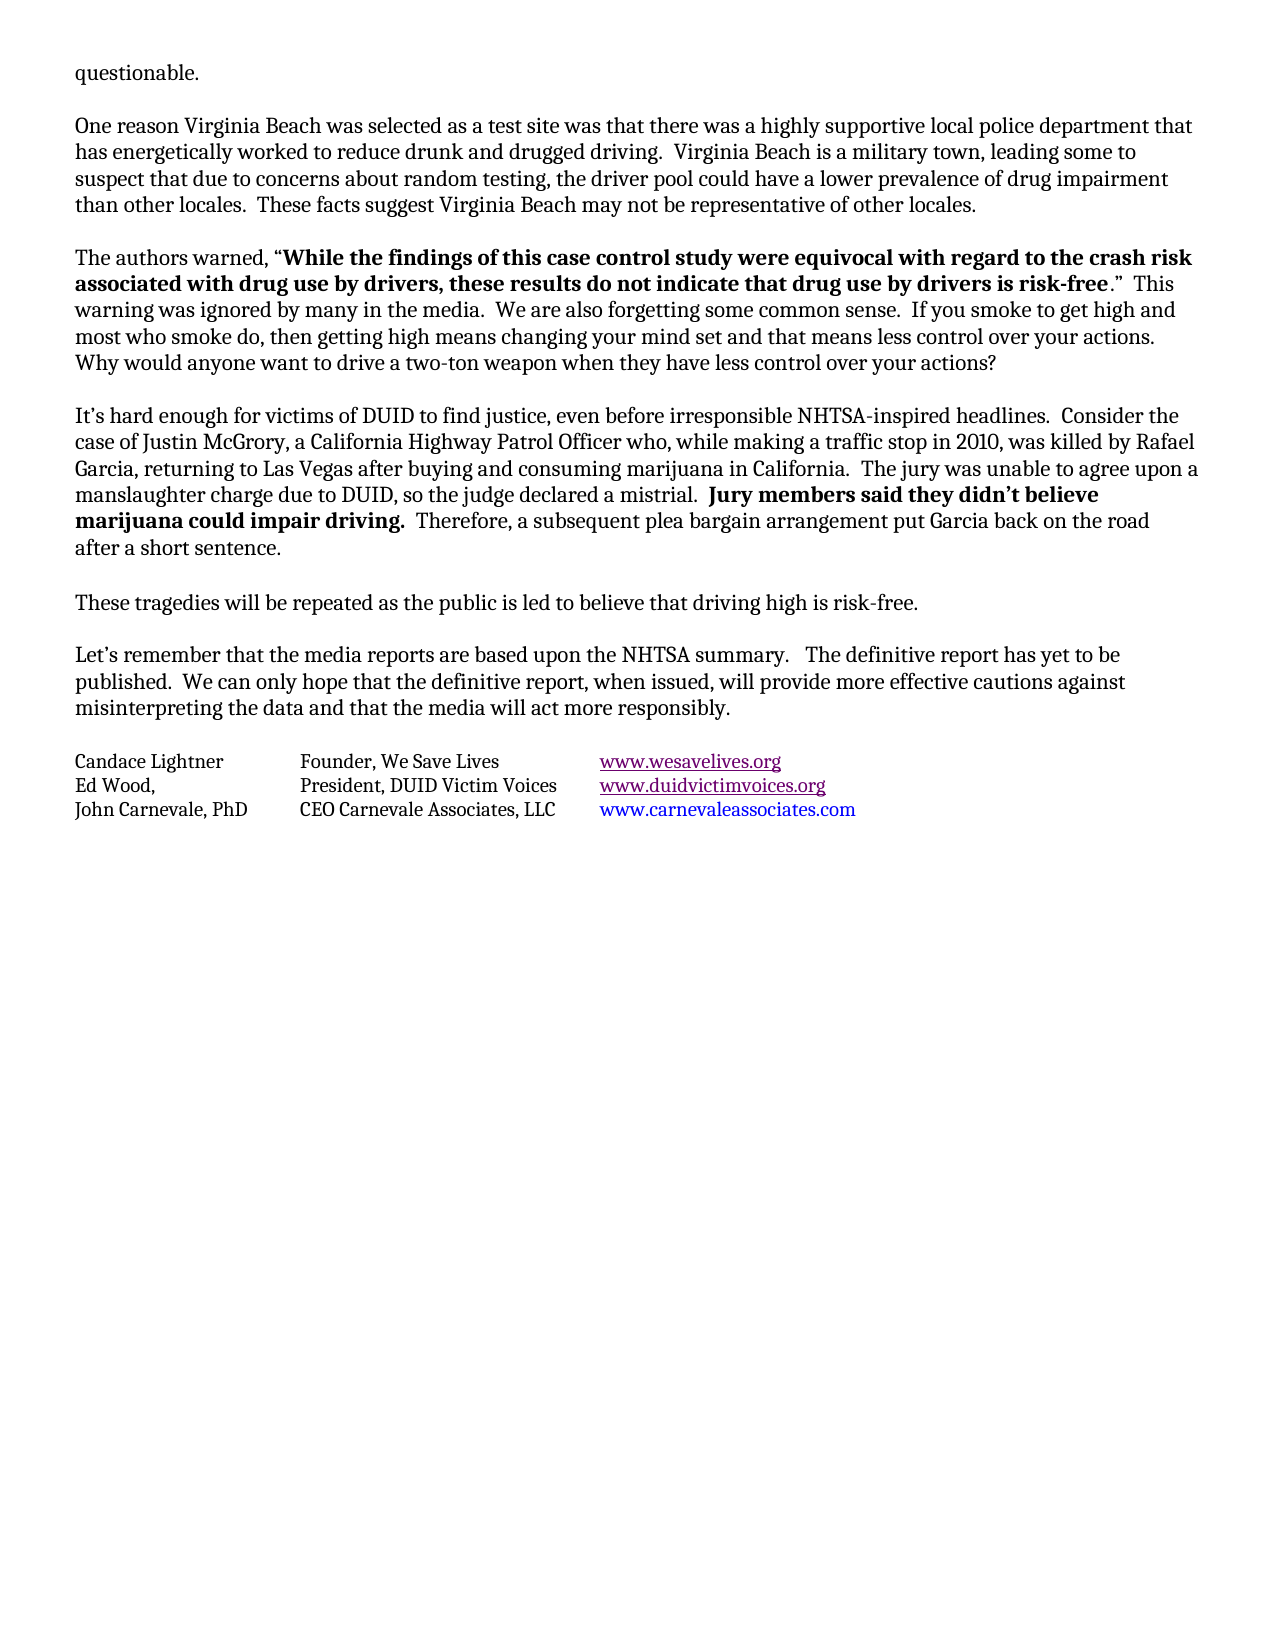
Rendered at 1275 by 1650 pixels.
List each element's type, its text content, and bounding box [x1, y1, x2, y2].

text Candace Lightner Founder, We Save Lives www.wesavelives.org [75, 750, 1200, 774]
text Ed Wood, President, DUID Victim Voices www.duidvictimvoices.org [75, 774, 1200, 798]
text These tragedies will be repeated as the public is led to believe that driving high is risk-free. [75, 589, 1200, 616]
text It’s hard enough for victims of DUID to find justice, even before irresponsible NHTSA-inspired headlines. Consider the case of Justin McGrory, a California Highway Patrol Officer who, while making a traffic stop in 2010, was killed by Rafael Garcia, returning to Las Vegas after buying and consuming marijuana in California. The jury was unable to agree upon a manslaughter charge due to DUID, so the judge declared a mistrial. Jury members said they didn’t believe marijuana could impair driving. Therefore, a subsequent plea bargain arrangement put Garcia back on the road after a short sentence. [75, 403, 1200, 561]
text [75, 60, 1200, 86]
text One reason Virginia Beach was selected as a test site was that there was a highly supportive local police department that has energetically worked to reduce drunk and drugged driving. Virginia Beach is a military town, leading some to suspect that due to concerns about random testing, the driver pool could have a lower prevalence of drug impairment than other locales. These facts suggest Virginia Beach may not be representative of other locales. [75, 113, 1200, 218]
text John Carnevale, PhD CEO Carnevale Associates, LLC www.carnevaleassociates.com [75, 798, 1200, 822]
text Let’s remember that the media reports are based upon the NHTSA summary. The definitive report has yet to be published. We can only hope that the definitive report, when issued, will provide more effective cautions against misinterpreting the data and that the media will act more responsibly. [75, 642, 1200, 721]
text The authors warned, “While the findings of this case control study were equivocal with regard to the crash risk associated with drug use by drivers, these results do not indicate that drug use by drivers is risk-free.” This warning was ignored by many in the media. We are also forgetting some common sense. If you smoke to get high and most who smoke do, then getting high means changing your mind set and that means less control over your actions. Why would anyone want to drive a two-ton weapon when they have less control over your actions? [75, 244, 1200, 376]
